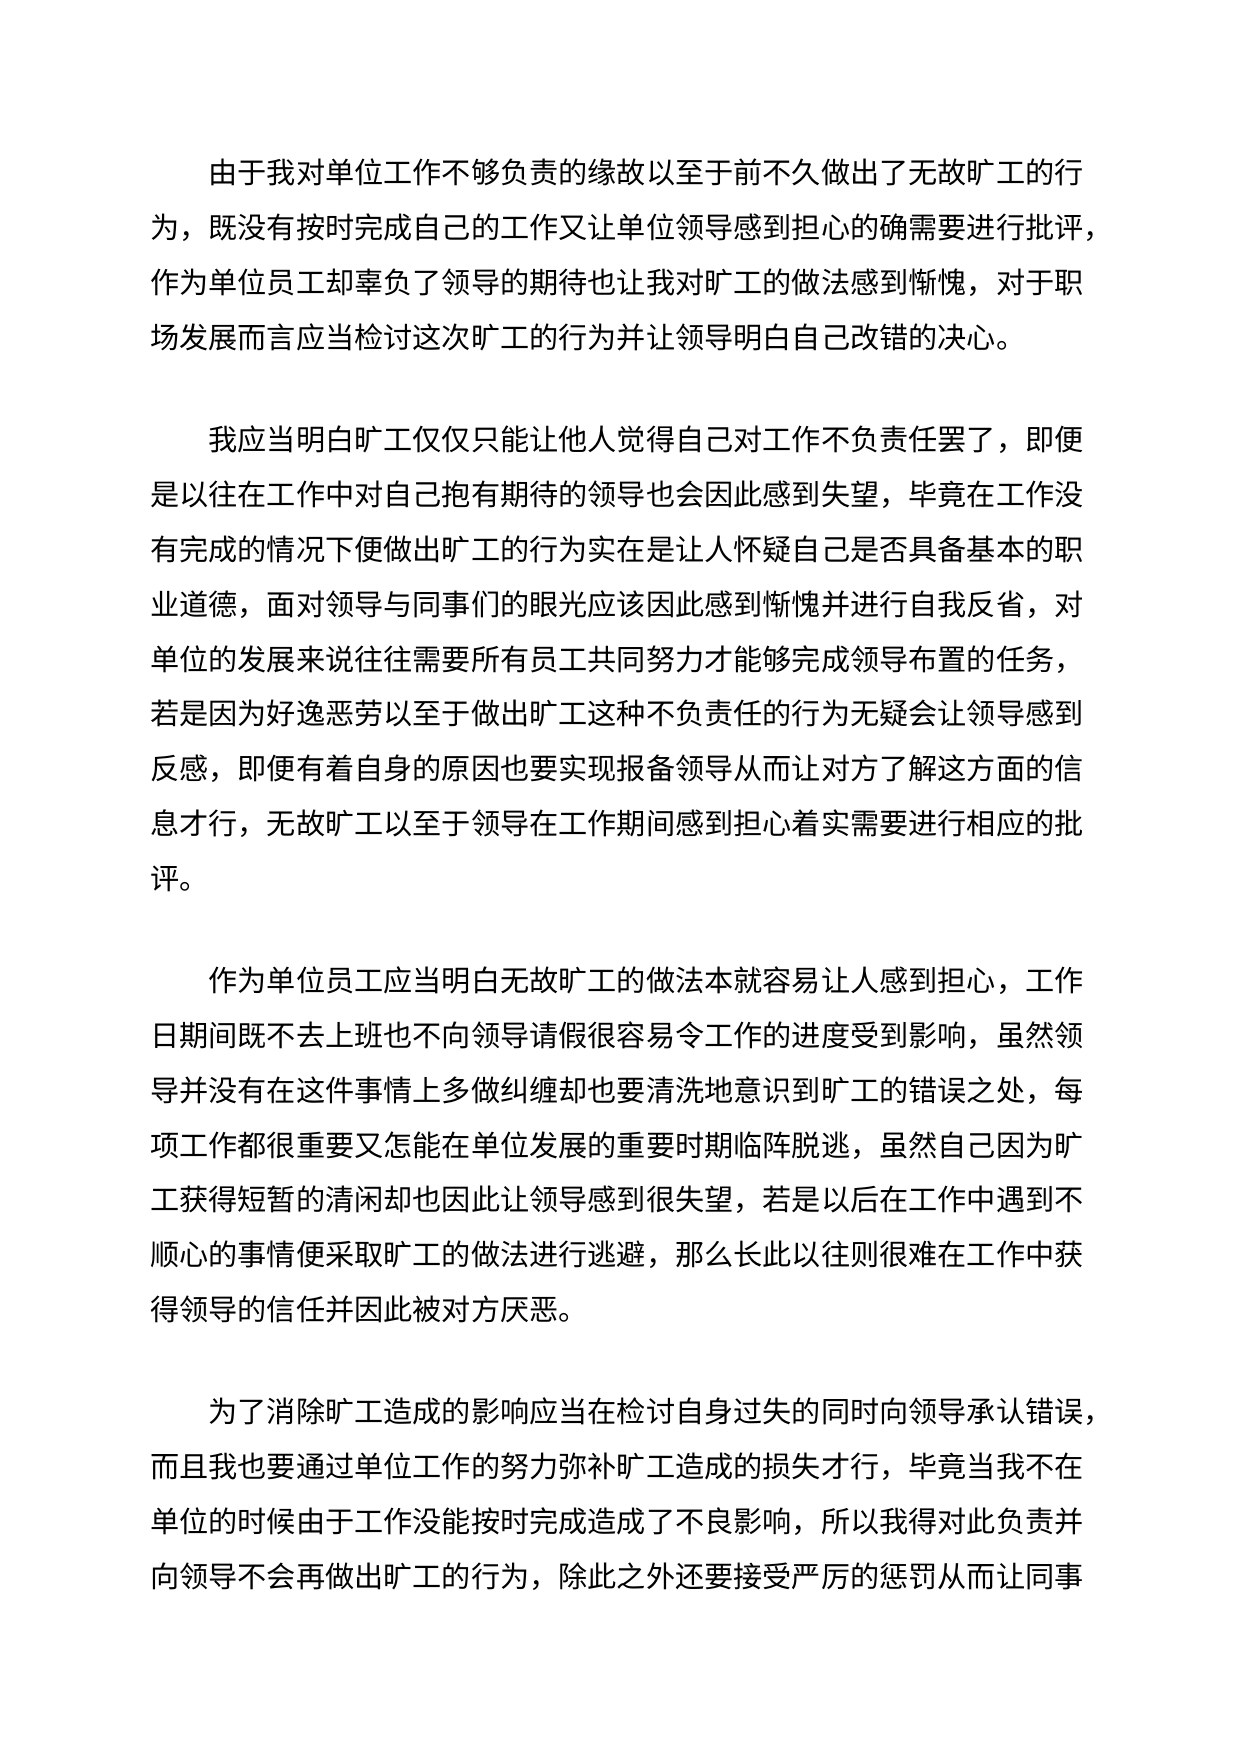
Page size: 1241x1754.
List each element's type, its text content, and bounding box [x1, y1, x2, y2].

text 由于我对单位工作不够负责的缘故以至于前不久做出了无故旷工的行为，既没有按时完成自己的工作又让单位领导感到担心的确需要进行批评，作为单位员工却辜负了领导的期待也让我对旷工的做法感到惭愧，对于职场发展而言应当检讨这次旷工的行为并让领导明白自己改错的决心。 [150, 150, 1090, 357]
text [150, 1388, 1090, 1596]
text 我应当明白旷工仅仅只能让他人觉得自己对工作不负责任罢了，即便是以往在工作中对自己抱有期待的领导也会因此感到失望，毕竟在工作没有完成的情况下便做出旷工的行为实在是让人怀疑自己是否具备基本的职业道德，面对领导与同事们的眼光应该因此感到惭愧并进行自我反省，对单位的发展来说往往需要所有员工共同努力才能够完成领导布置的任务，若是因为好逸恶劳以至于做出旷工这种不负责任的行为无疑会让领导感到反感，即便有着自身的原因也要实现报备领导从而让对方了解这方面的信息才行，无故旷工以至于领导在工作期间感到担心着实需要进行相应的批评。 [150, 416, 1090, 898]
text 作为单位员工应当明白无故旷工的做法本就容易让人感到担心，工作日期间既不去上班也不向领导请假很容易令工作的进度受到影响，虽然领导并没有在这件事情上多做纠缠却也要清洗地意识到旷工的错误之处，每项工作都很重要又怎能在单位发展的重要时期临阵脱逃，虽然自己因为旷工获得短暂的清闲却也因此让领导感到很失望，若是以后在工作中遇到不顺心的事情便采取旷工的做法进行逃避，那么长此以往则很难在工作中获得领导的信任并因此被对方厌恶。 [150, 957, 1090, 1329]
